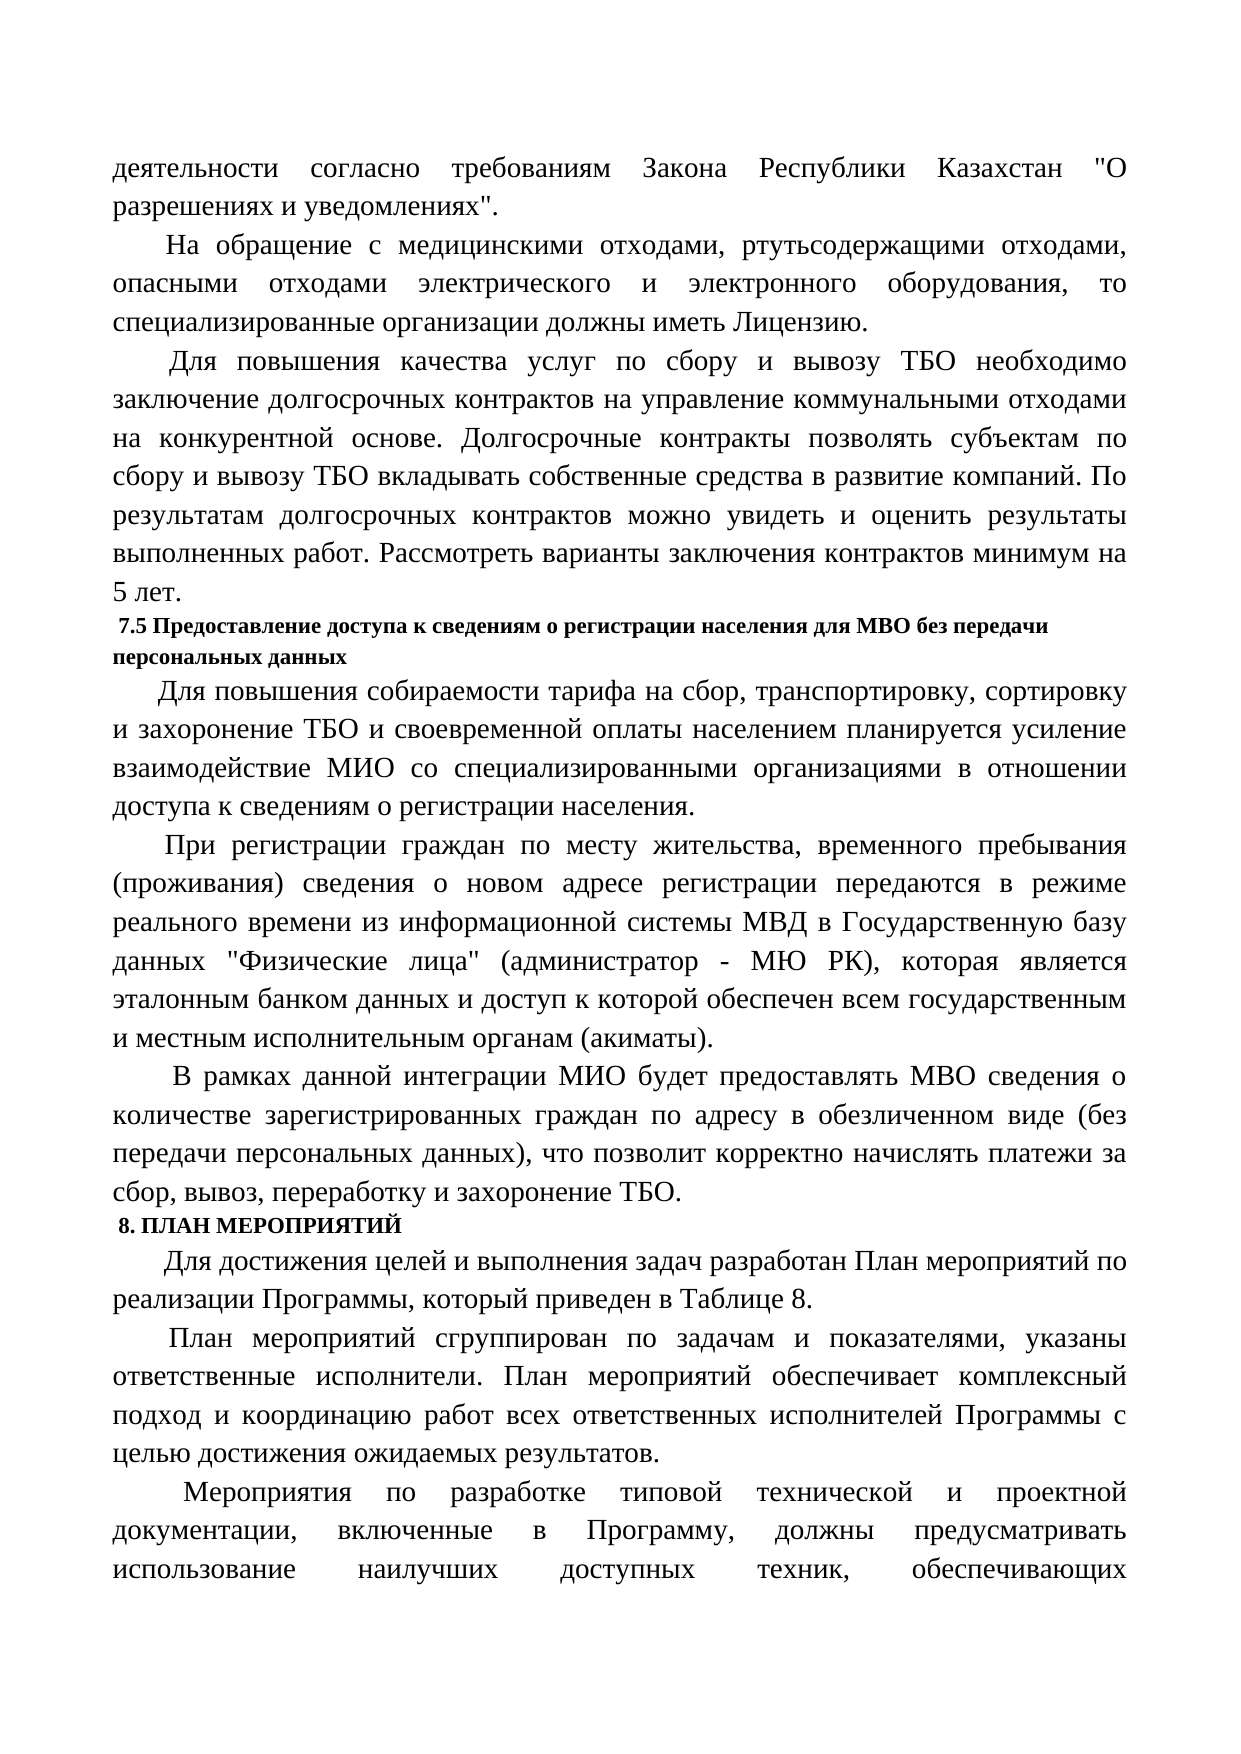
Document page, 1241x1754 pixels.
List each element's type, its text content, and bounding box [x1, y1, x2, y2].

text В рамках данной интеграции МИО будет предоставлять МВО сведения о количестве зарегистрированных граждан по адресу в обезличенном виде (без передачи персональных данных), что позволит корректно начислять платежи за сбор, вывоз, переработку и захоронение ТБО. [112, 1058, 1128, 1207]
text Для повышения качества услуг по сбору и вывозу ТБО необходимо заключение долгосрочных контрактов на управление коммунальными отходами на конкурентной основе. Долгосрочные контракты позволять субъектам по сбору и вывозу ТБО вкладывать собственные средства в развитие компаний. По результатам долгосрочных контрактов можно увидеть и оценить результаты выполненных работ. Рассмотреть варианты заключения контрактов минимум на 5 лет. [112, 343, 1128, 607]
text Для достижения целей и выполнения задач разработан План мероприятий по реализации Программы, который приведен в Таблице 8. [112, 1243, 1128, 1315]
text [112, 1474, 1128, 1584]
text План мероприятий сгруппирован по задачам и показателями, указаны ответственные исполнители. План мероприятий обеспечивает комплексный подход и координацию работ всех ответственных исполнителей Программы с целью достижения ожидаемых результатов. [112, 1320, 1128, 1469]
text 8. ПЛАН МЕРОПРИЯТИЙ [112, 1212, 1128, 1239]
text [112, 150, 1128, 222]
text На обращение с медицинскими отходами, ртутьсодержащими отходами, опасными отходами электрического и электронного оборудования, то специализированные организации должны иметь Лицензию. [112, 227, 1128, 338]
text 7.5 Предоставление доступа к сведениям о регистрации населения для МВО без передачи персональных данных [112, 612, 1128, 669]
text Для повышения собираемости тарифа на сбор, транспортировку, сортировку и захоронение ТБО и своевременной оплаты населением планируется усиление взаимодействие МИО со специализированными организациями в отношении доступа к сведениям о регистрации населения. [112, 673, 1128, 822]
text При регистрации граждан по месту жительства, временного пребывания (проживания) сведения о новом адресе регистрации передаются в режиме реального времени из информационной системы МВД в Государственную базу данных "Физические лица" (администратор - МЮ РК), которая является эталонным банком данных и доступ к которой обеспечен всем государственным и местным исполнительным органам (акиматы). [112, 827, 1128, 1053]
